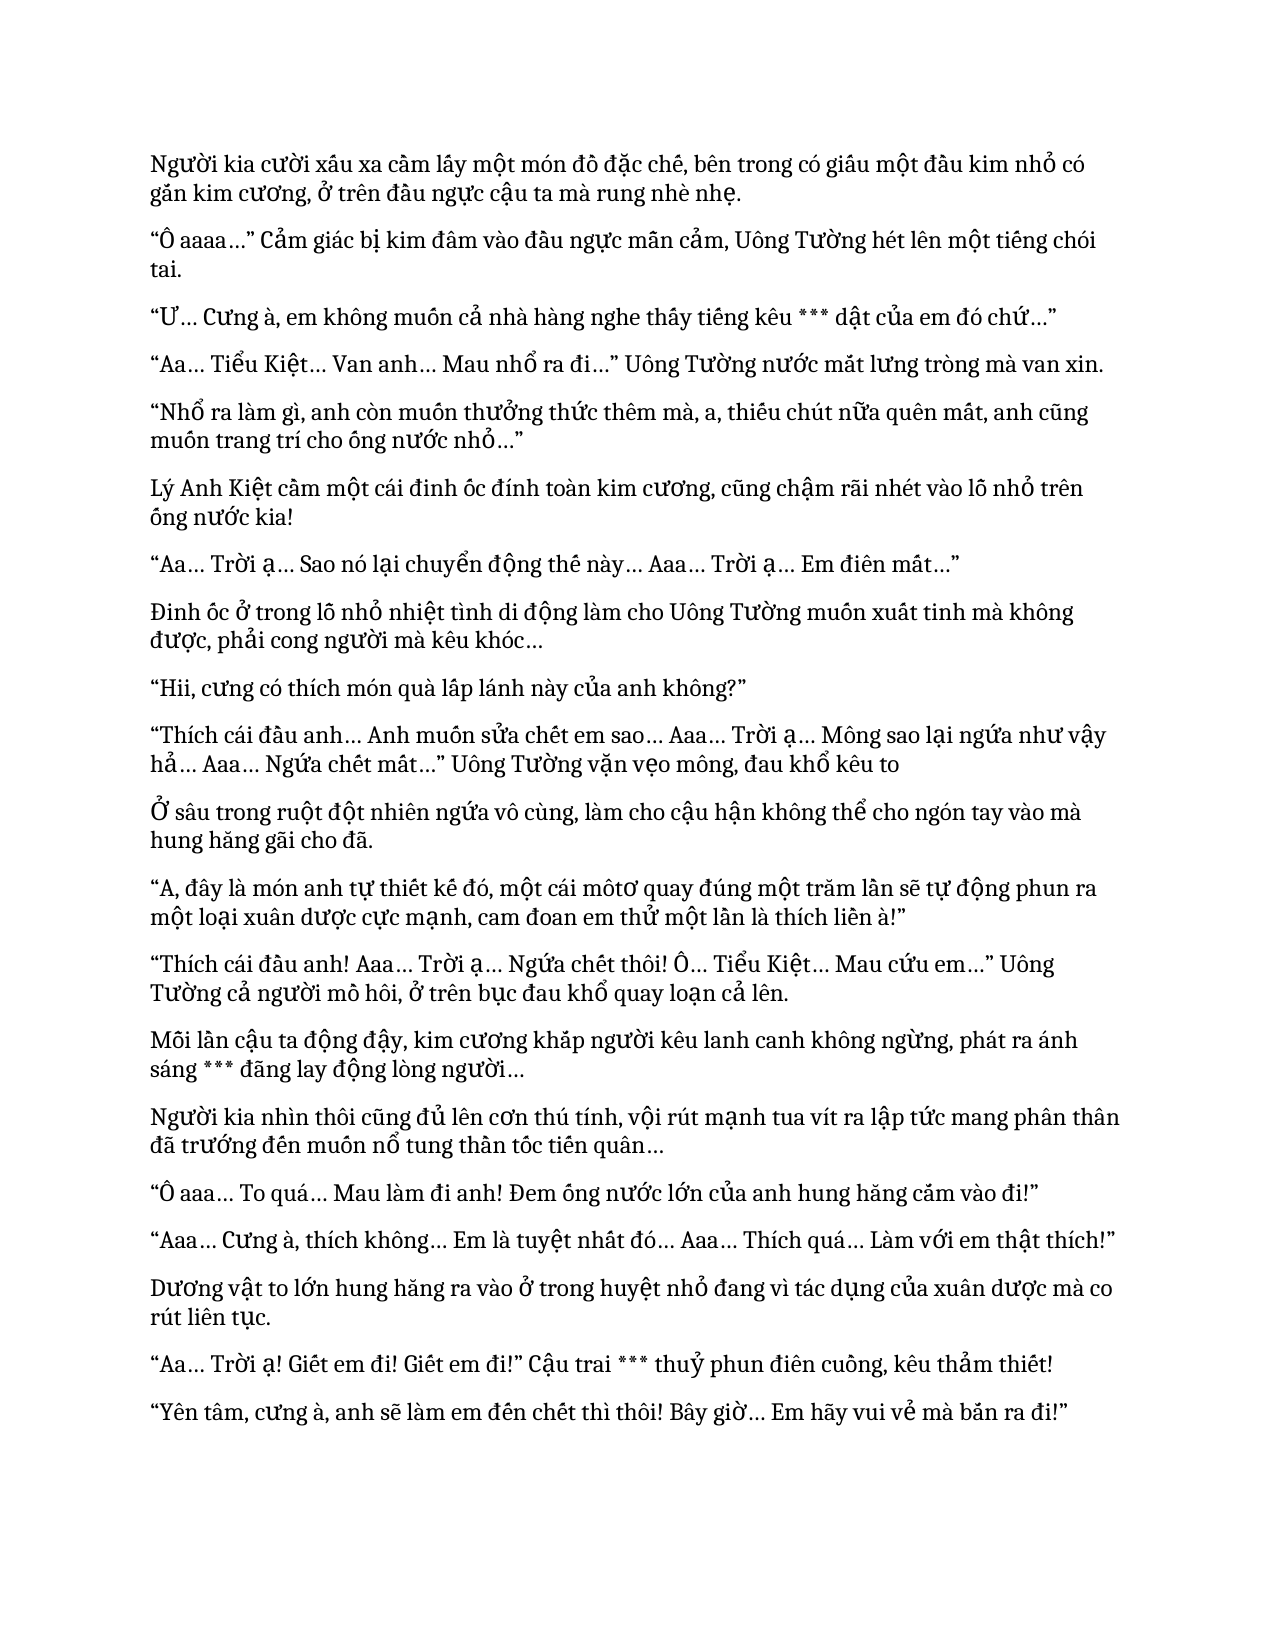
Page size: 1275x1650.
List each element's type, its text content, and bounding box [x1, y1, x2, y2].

text “Ô aaaa…” Cảm giác bị kim đâm vào đầu ngực mẫn cảm, Uông Tường hét lên một tiếng chói tai. [150, 226, 1125, 284]
text “Aa… Tiểu Kiệt… Van anh… Mau nhổ ra đi…” Uông Tường nước mắt lưng tròng mà van xin. [150, 350, 1125, 379]
text “Aa… Trời ạ… Sao nó lại chuyển động thế này… Aaa… Trời ạ… Em điên mất…” [150, 550, 1125, 579]
text Lý Anh Kiệt cầm một cái đinh ốc đính toàn kim cương, cũng chậm rãi nhét vào lỗ nhỏ trên ống nước kia! [150, 474, 1125, 531]
text “Yên tâm, cưng à, anh sẽ làm em đến chết thì thôi! Bây giờ… Em hãy vui vẻ mà bắn ra đi!” [150, 1397, 1125, 1426]
text “A, đây là món anh tự thiết kế đó, một cái môtơ quay đúng một trăm lần sẽ tự động phun ra một loại xuân dược cực mạnh, cam đoan em thử một lần là thích liền à!” [150, 874, 1125, 931]
text “Hii, cưng có thích món quà lấp lánh này của anh không?” [150, 674, 1125, 702]
text Người kia nhìn thôi cũng đủ lên cơn thú tính, vội rút mạnh tua vít ra lập tức mang phân thân đã trướng đến muốn nổ tung thần tốc tiến quân… [150, 1102, 1125, 1160]
text Người kia cười xấu xa cầm lấy một món đồ đặc chế, bên trong có giấu một đầu kim nhỏ có gắn kim cương, ở trên đầu ngực cậu ta mà rung nhè nhẹ. [150, 150, 1125, 207]
text Dương vật to lớn hung hăng ra vào ở trong huyệt nhỏ đang vì tác dụng của xuân dược mà co rút liên tục. [150, 1274, 1125, 1331]
text “Thích cái đầu anh… Anh muốn sửa chết em sao… Aaa… Trời ạ… Mông sao lại ngứa như vậy hả… Aaa… Ngứa chết mất…” Uông Tường vặn vẹo mông, đau khổ kêu to [150, 721, 1125, 779]
text Mỗi lần cậu ta động đậy, kim cương khắp người kêu lanh canh không ngừng, phát ra ánh sáng *** đãng lay động lòng người… [150, 1026, 1125, 1084]
text “Aa… Trời ạ! Giết em đi! Giết em đi!” Cậu trai *** thuỷ phun điên cuồng, kêu thảm thiết! [150, 1350, 1125, 1379]
text “Ư… Cưng à, em không muốn cả nhà hàng nghe thấy tiếng kêu *** dật của em đó chứ…” [150, 302, 1125, 331]
text “Nhổ ra làm gì, anh còn muốn thưởng thức thêm mà, a, thiếu chút nữa quên mất, anh cũng muốn trang trí cho ống nước nhỏ…” [150, 397, 1125, 455]
text “Ô aaa… To quá… Mau làm đi anh! Đem ống nước lớn của anh hung hăng cắm vào đi!” [150, 1179, 1125, 1207]
text Đinh ốc ở trong lỗ nhỏ nhiệt tình di động làm cho Uông Tường muốn xuất tinh mà không được, phải cong người mà kêu khóc… [150, 597, 1125, 655]
text Ở sâu trong ruột đột nhiên ngứa vô cùng, làm cho cậu hận không thể cho ngón tay vào mà hung hăng gãi cho đã. [150, 797, 1125, 855]
text “Aaa… Cưng à, thích không… Em là tuyệt nhất đó… Aaa… Thích quá… Làm với em thật thích!” [150, 1226, 1125, 1255]
text “Thích cái đầu anh! Aaa… Trời ạ… Ngứa chết thôi! Ô… Tiểu Kiệt… Mau cứu em…” Uông Tường cả người mồ hôi, ở trên bục đau khổ quay loạn cả lên. [150, 950, 1125, 1007]
